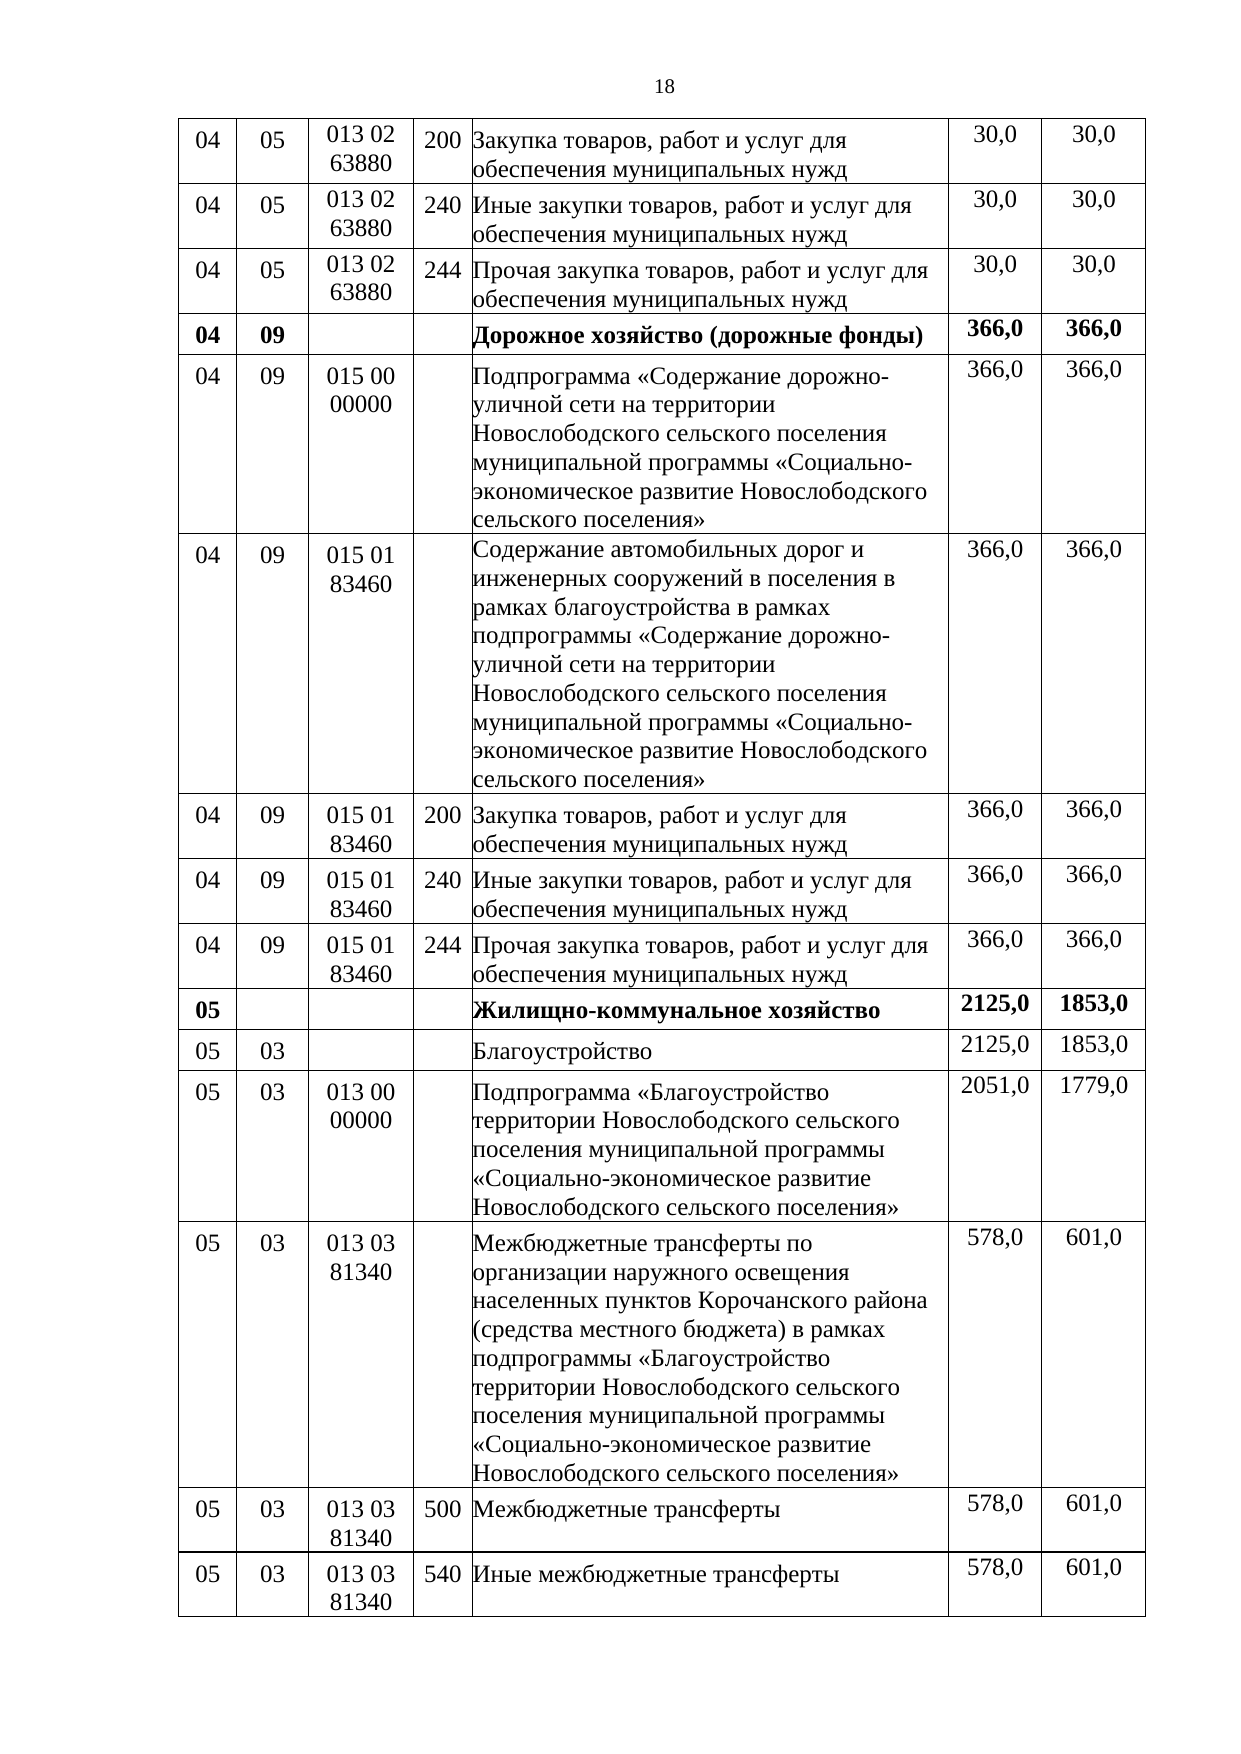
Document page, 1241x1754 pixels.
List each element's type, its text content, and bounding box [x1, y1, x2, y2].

table_cell 366,0 [1042, 355, 1145, 533]
table_cell 30,0 [949, 249, 1041, 312]
table_cell 30,0 [1042, 249, 1145, 312]
table_cell 200 [414, 794, 472, 858]
table_cell 04 [179, 859, 236, 923]
table_cell 03 [237, 1553, 308, 1616]
table_cell [309, 1030, 413, 1069]
table_cell 366,0 [1042, 314, 1145, 353]
table_cell [414, 989, 472, 1028]
table_cell 1779,0 [1042, 1071, 1145, 1221]
table_cell 09 [237, 859, 308, 923]
table_cell 09 [237, 534, 308, 793]
table_cell 04 [179, 534, 236, 793]
table_cell Содержание автомобильных дорог и инженерных сооружений в поселения в рамках благоустройства в рамках подпрограммы «Содержание дорожно-уличной сети на территории Новослободского сельского поселения муниципальной программы «Социально-экономическое развитие Новослободского сельского поселения» [473, 534, 948, 793]
table_cell 240 [414, 859, 472, 923]
table_cell 04 [179, 924, 236, 987]
table_cell 366,0 [949, 794, 1041, 858]
table_cell [414, 355, 472, 533]
table_cell 05 [179, 1030, 236, 1069]
table_cell 015 01 83460 [309, 794, 413, 858]
table_cell Иные закупки товаров, работ и услуг для обеспечения муниципальных нужд [473, 859, 948, 923]
table_cell 366,0 [1042, 534, 1145, 793]
table_cell [414, 1030, 472, 1069]
table_cell 500 [414, 1488, 472, 1551]
table_cell Иные межбюджетные трансферты [473, 1553, 948, 1616]
table_cell 013 02 63880 [309, 184, 413, 248]
table_cell 366,0 [1042, 794, 1145, 858]
table_cell 013 02 63880 [309, 119, 413, 183]
table_cell 366,0 [949, 859, 1041, 923]
table_cell 540 [414, 1553, 472, 1616]
table_cell 244 [414, 249, 472, 312]
table_cell 578,0 [949, 1488, 1041, 1551]
table_cell 366,0 [949, 924, 1041, 987]
table_cell [414, 1071, 472, 1221]
table_cell [414, 314, 472, 353]
table_cell 09 [237, 794, 308, 858]
table_cell 578,0 [949, 1222, 1041, 1487]
table_cell Дорожное хозяйство (дорожные фонды) [473, 314, 948, 353]
table_cell [414, 534, 472, 793]
table_cell 200 [414, 119, 472, 183]
table_cell 03 [237, 1030, 308, 1069]
table_cell 1853,0 [1042, 989, 1145, 1028]
table_cell 03 [237, 1488, 308, 1551]
table_cell 04 [179, 184, 236, 248]
table_cell [414, 1222, 472, 1487]
table_cell 1853,0 [1042, 1030, 1145, 1069]
table_cell 30,0 [1042, 119, 1145, 183]
table_cell 04 [179, 249, 236, 312]
table_cell 013 00 00000 [309, 1071, 413, 1221]
table_cell Прочая закупка товаров, работ и услуг для обеспечения муниципальных нужд [473, 249, 948, 312]
table_cell 05 [179, 1222, 236, 1487]
table_cell 04 [179, 794, 236, 858]
table_cell 578,0 [949, 1553, 1041, 1616]
table_cell 013 03 81340 [309, 1488, 413, 1551]
table_cell Жилищно-коммунальное хозяйство [473, 989, 948, 1028]
table_cell 05 [179, 1553, 236, 1616]
table_cell 30,0 [949, 119, 1041, 183]
table_cell 09 [237, 355, 308, 533]
table_cell 05 [179, 1071, 236, 1221]
table_cell [309, 989, 413, 1028]
table_cell 015 01 83460 [309, 859, 413, 923]
table_cell 601,0 [1042, 1553, 1145, 1616]
table_cell 366,0 [949, 355, 1041, 533]
table_cell Подпрограмма «Благоустройство территории Новослободского сельского поселения муниципальной программы «Социально-экономическое развитие Новослободского сельского поселения» [473, 1071, 948, 1221]
table_cell Благоустройство [473, 1030, 948, 1069]
table_cell Закупка товаров, работ и услуг для обеспечения муниципальных нужд [473, 794, 948, 858]
table_cell 366,0 [1042, 859, 1145, 923]
table_cell 04 [179, 314, 236, 353]
table_cell 05 [237, 184, 308, 248]
table_cell 015 00 00000 [309, 355, 413, 533]
table_cell 244 [414, 924, 472, 987]
table_cell Подпрограмма «Содержание дорожно-уличной сети на территории Новослободского сельского поселения муниципальной программы «Социально-экономическое развитие Новослободского сельского поселения» [473, 355, 948, 533]
table_cell 013 02 63880 [309, 249, 413, 312]
table_cell [309, 314, 413, 353]
table_cell [237, 989, 308, 1028]
table_cell 05 [179, 1488, 236, 1551]
table_cell 013 03 81340 [309, 1222, 413, 1487]
table_cell 05 [237, 249, 308, 312]
table_cell Иные закупки товаров, работ и услуг для обеспечения муниципальных нужд [473, 184, 948, 248]
table_cell Межбюджетные трансферты по организации наружного освещения населенных пунктов Корочанского района (средства местного бюджета) в рамках подпрограммы «Благоустройство территории Новослободского сельского поселения муниципальной программы «Социально-экономическое развитие Новослободского сельского поселения» [473, 1222, 948, 1487]
table_cell 2051,0 [949, 1071, 1041, 1221]
table_cell 366,0 [1042, 924, 1145, 987]
table_cell 09 [237, 924, 308, 987]
table_cell 04 [179, 119, 236, 183]
table_cell 013 03 81340 [309, 1553, 413, 1616]
table_cell 05 [179, 989, 236, 1028]
table_cell 30,0 [949, 184, 1041, 248]
table_cell 03 [237, 1222, 308, 1487]
table_cell 05 [237, 119, 308, 183]
table_cell 04 [179, 355, 236, 533]
table_cell 601,0 [1042, 1488, 1145, 1551]
table_cell 601,0 [1042, 1222, 1145, 1487]
table_cell Межбюджетные трансферты [473, 1488, 948, 1551]
table_cell 2125,0 [949, 989, 1041, 1028]
table_cell 015 01 83460 [309, 924, 413, 987]
table_cell 366,0 [949, 314, 1041, 353]
table_cell 30,0 [1042, 184, 1145, 248]
table_cell 03 [237, 1071, 308, 1221]
table_cell 240 [414, 184, 472, 248]
table_cell 09 [237, 314, 308, 353]
table_cell 2125,0 [949, 1030, 1041, 1069]
table_cell Прочая закупка товаров, работ и услуг для обеспечения муниципальных нужд [473, 924, 948, 987]
table_cell 015 01 83460 [309, 534, 413, 793]
table_cell Закупка товаров, работ и услуг для обеспечения муниципальных нужд [473, 119, 948, 183]
table_cell 366,0 [949, 534, 1041, 793]
